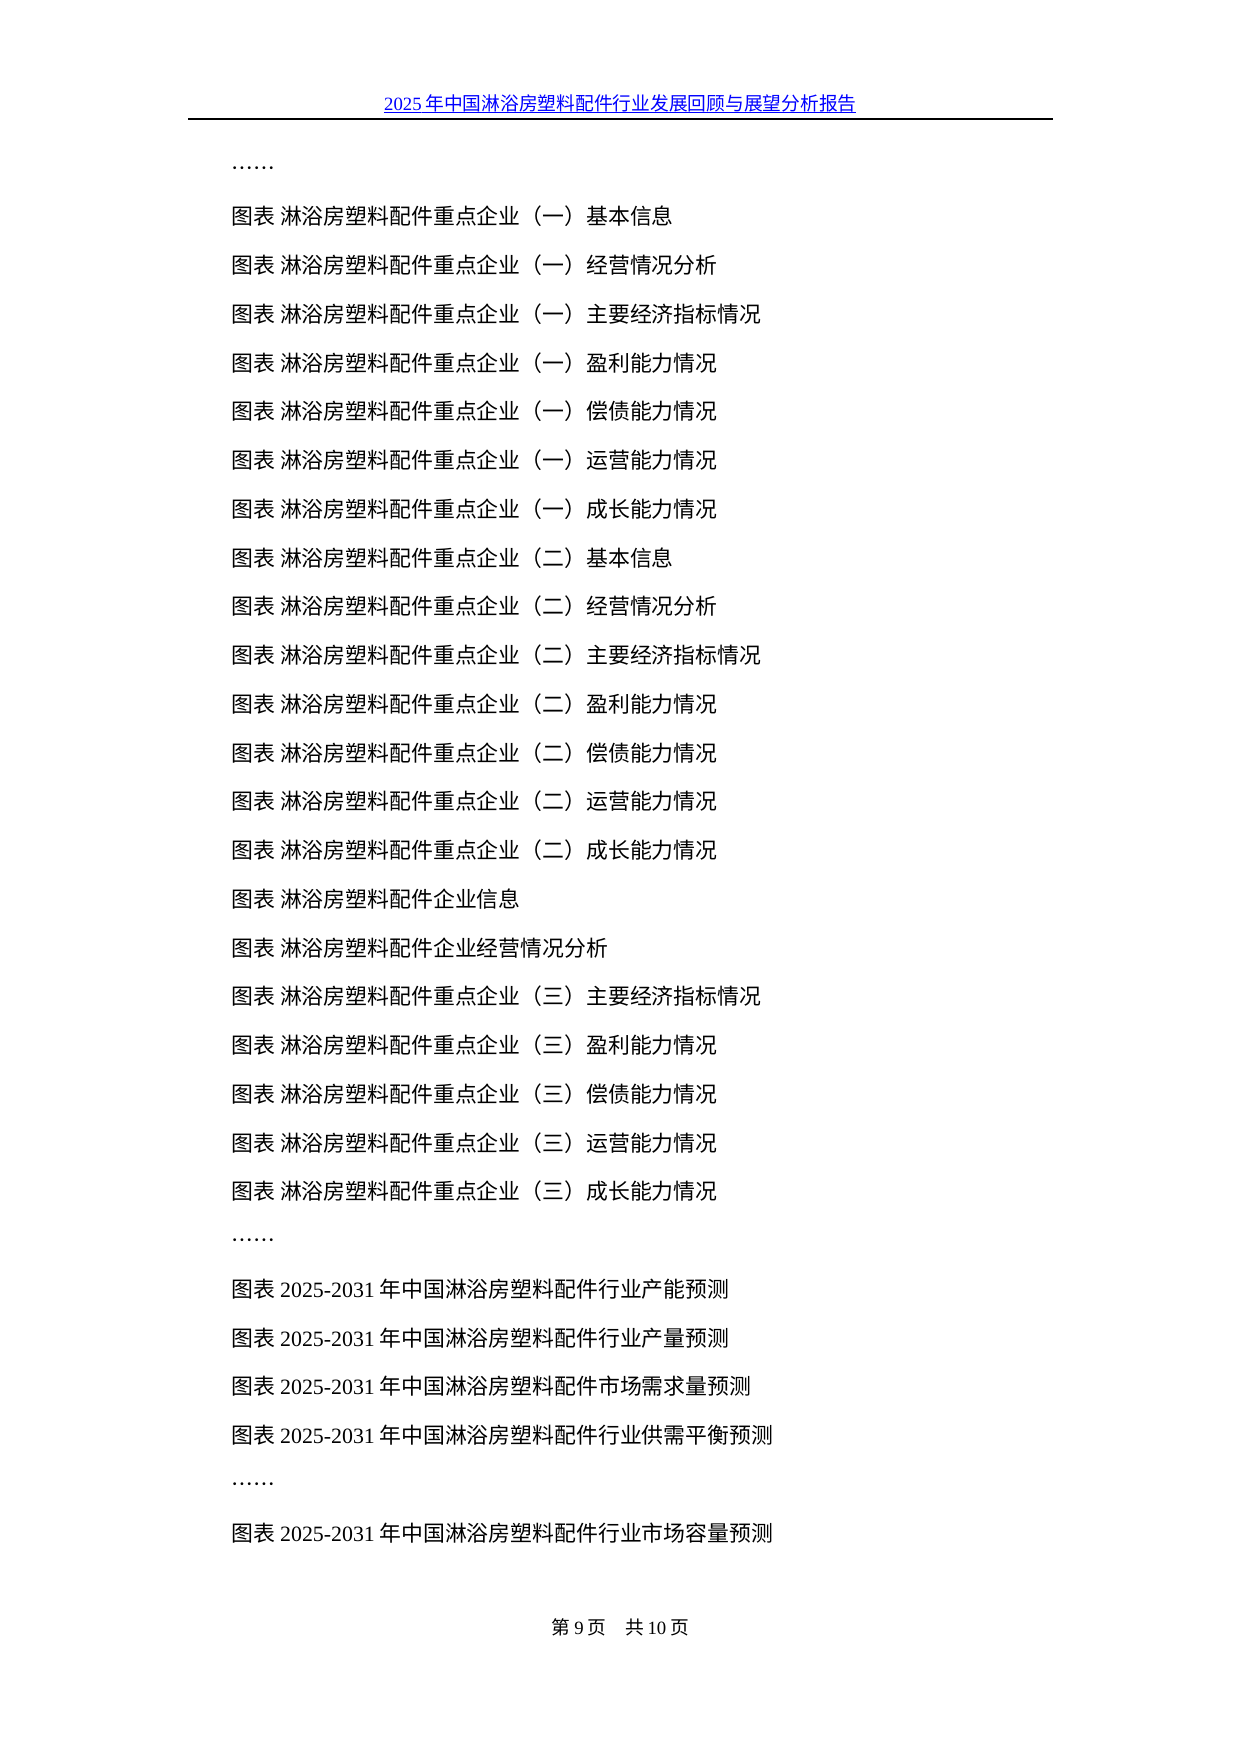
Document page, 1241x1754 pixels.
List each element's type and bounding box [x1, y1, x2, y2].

text [187, 150, 1053, 1548]
